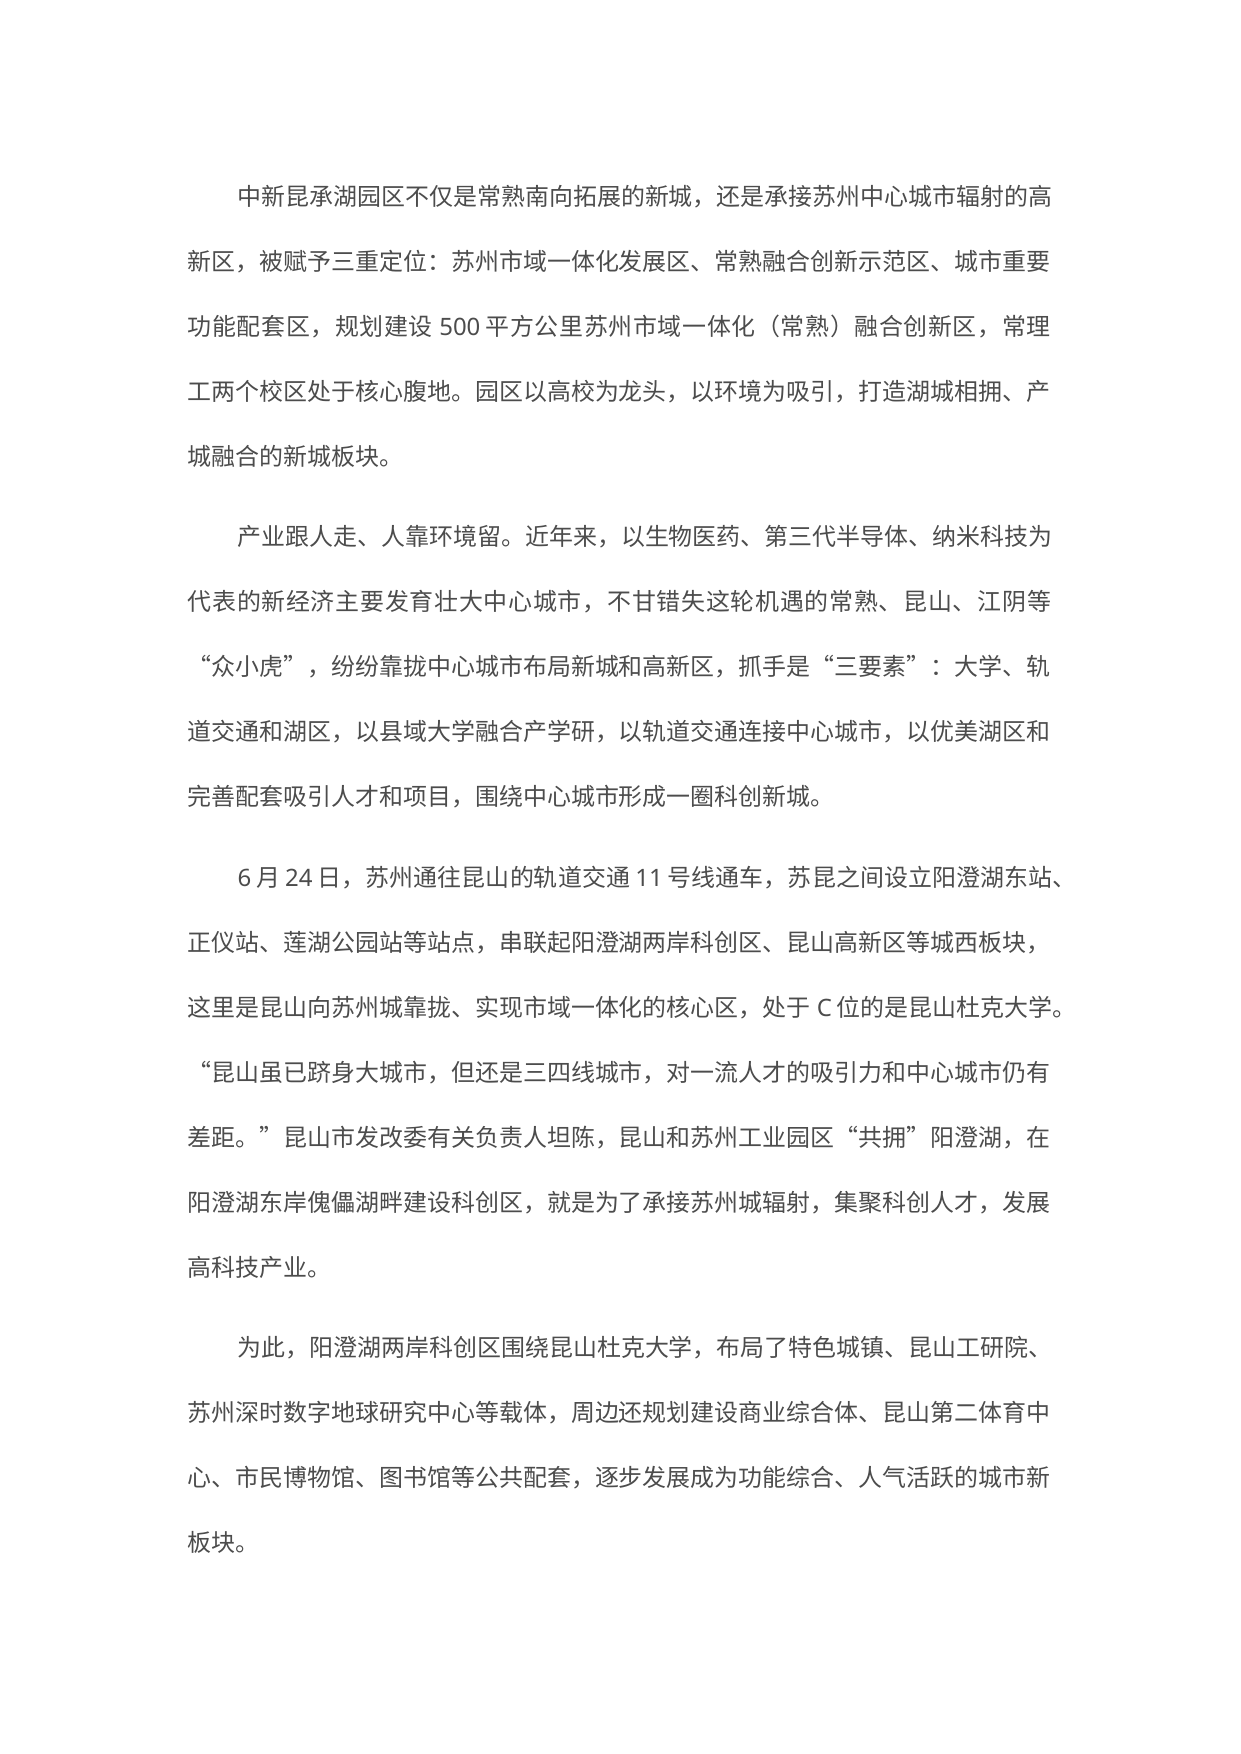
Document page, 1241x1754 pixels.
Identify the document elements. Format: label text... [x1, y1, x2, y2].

text 中新昆承湖园区不仅是常熟南向拓展的新城，还是承接苏州中心城市辐射的高新区，被赋予三重定位：苏州市域一体化发展区、常熟融合创新示范区、城市重要功能配套区，规划建设500平方公里苏州市域一体化（常熟）融合创新区，常理工两个校区处于核心腹地。园区以高校为龙头，以环境为吸引，打造湖城相拥、产城融合的新城板块。 [187, 162, 1053, 487]
text 产业跟人走、人靠环境留。近年来，以生物医药、第三代半导体、纳米科技为代表的新经济主要发育壮大中心城市，不甘错失这轮机遇的常熟、昆山、江阴等“众小虎”，纷纷靠拢中心城市布局新城和高新区，抓手是“三要素”：大学、轨道交通和湖区，以县域大学融合产学研，以轨道交通连接中心城市，以优美湖区和完善配套吸引人才和项目，围绕中心城市形成一圈科创新城。 [187, 503, 1053, 828]
text 6月24日，苏州通往昆山的轨道交通11号线通车，苏昆之间设立阳澄湖东站、正仪站、莲湖公园站等站点，串联起阳澄湖两岸科创区、昆山高新区等城西板块，这里是昆山向苏州城靠拢、实现市域一体化的核心区，处于C位的是昆山杜克大学。“昆山虽已跻身大城市，但还是三四线城市，对一流人才的吸引力和中心城市仍有差距。”昆山市发改委有关负责人坦陈，昆山和苏州工业园区“共拥”阳澄湖，在阳澄湖东岸傀儡湖畔建设科创区，就是为了承接苏州城辐射，集聚科创人才，发展高科技产业。 [187, 843, 1053, 1298]
text 为此，阳澄湖两岸科创区围绕昆山杜克大学，布局了特色城镇、昆山工研院、苏州深时数字地球研究中心等载体，周边还规划建设商业综合体、昆山第二体育中心、市民博物馆、图书馆等公共配套，逐步发展成为功能综合、人气活跃的城市新板块。 [187, 1314, 1053, 1574]
